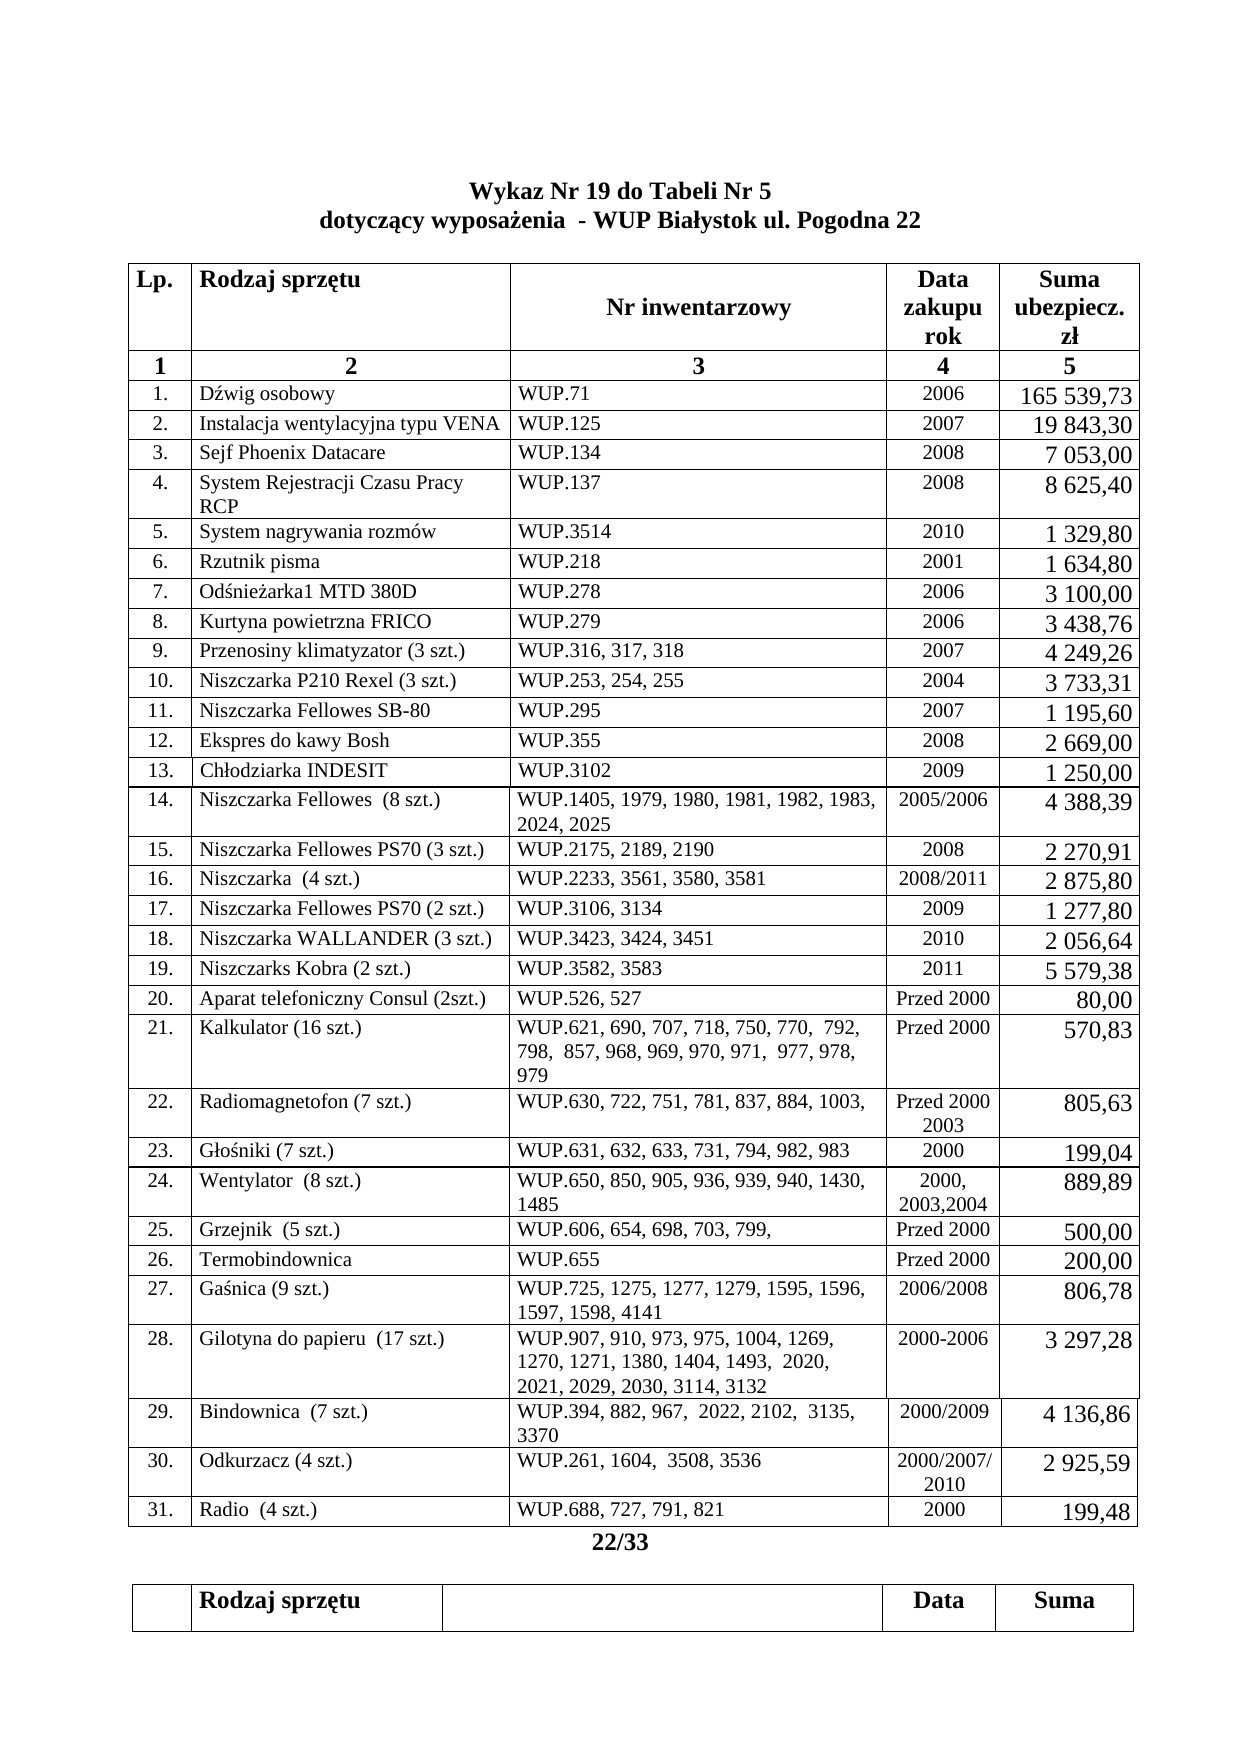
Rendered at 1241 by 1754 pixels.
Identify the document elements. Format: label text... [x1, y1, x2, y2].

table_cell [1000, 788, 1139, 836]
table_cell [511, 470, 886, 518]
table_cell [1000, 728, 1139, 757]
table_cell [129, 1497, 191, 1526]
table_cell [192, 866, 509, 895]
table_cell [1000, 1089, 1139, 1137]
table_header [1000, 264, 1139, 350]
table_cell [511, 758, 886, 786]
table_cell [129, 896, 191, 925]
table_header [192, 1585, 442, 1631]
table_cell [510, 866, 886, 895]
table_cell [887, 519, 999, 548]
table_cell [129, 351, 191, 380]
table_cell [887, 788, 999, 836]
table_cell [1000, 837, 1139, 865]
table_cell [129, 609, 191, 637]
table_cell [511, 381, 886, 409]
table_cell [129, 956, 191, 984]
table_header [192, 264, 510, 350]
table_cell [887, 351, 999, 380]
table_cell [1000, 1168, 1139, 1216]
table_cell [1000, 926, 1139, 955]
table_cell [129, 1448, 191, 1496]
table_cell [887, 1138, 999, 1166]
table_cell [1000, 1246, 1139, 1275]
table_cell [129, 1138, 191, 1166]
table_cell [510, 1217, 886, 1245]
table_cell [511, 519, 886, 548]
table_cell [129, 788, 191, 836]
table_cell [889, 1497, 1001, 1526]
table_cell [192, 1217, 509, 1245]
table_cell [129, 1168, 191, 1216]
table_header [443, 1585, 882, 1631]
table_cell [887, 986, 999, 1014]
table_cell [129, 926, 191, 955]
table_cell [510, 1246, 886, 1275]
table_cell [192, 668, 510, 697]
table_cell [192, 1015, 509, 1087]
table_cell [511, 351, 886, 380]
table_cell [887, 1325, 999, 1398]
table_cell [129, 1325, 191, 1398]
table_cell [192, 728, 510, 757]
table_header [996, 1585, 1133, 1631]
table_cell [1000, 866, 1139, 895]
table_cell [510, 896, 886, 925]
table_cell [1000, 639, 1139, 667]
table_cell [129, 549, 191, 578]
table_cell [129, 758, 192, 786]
text 22/33 [148, 1527, 1093, 1556]
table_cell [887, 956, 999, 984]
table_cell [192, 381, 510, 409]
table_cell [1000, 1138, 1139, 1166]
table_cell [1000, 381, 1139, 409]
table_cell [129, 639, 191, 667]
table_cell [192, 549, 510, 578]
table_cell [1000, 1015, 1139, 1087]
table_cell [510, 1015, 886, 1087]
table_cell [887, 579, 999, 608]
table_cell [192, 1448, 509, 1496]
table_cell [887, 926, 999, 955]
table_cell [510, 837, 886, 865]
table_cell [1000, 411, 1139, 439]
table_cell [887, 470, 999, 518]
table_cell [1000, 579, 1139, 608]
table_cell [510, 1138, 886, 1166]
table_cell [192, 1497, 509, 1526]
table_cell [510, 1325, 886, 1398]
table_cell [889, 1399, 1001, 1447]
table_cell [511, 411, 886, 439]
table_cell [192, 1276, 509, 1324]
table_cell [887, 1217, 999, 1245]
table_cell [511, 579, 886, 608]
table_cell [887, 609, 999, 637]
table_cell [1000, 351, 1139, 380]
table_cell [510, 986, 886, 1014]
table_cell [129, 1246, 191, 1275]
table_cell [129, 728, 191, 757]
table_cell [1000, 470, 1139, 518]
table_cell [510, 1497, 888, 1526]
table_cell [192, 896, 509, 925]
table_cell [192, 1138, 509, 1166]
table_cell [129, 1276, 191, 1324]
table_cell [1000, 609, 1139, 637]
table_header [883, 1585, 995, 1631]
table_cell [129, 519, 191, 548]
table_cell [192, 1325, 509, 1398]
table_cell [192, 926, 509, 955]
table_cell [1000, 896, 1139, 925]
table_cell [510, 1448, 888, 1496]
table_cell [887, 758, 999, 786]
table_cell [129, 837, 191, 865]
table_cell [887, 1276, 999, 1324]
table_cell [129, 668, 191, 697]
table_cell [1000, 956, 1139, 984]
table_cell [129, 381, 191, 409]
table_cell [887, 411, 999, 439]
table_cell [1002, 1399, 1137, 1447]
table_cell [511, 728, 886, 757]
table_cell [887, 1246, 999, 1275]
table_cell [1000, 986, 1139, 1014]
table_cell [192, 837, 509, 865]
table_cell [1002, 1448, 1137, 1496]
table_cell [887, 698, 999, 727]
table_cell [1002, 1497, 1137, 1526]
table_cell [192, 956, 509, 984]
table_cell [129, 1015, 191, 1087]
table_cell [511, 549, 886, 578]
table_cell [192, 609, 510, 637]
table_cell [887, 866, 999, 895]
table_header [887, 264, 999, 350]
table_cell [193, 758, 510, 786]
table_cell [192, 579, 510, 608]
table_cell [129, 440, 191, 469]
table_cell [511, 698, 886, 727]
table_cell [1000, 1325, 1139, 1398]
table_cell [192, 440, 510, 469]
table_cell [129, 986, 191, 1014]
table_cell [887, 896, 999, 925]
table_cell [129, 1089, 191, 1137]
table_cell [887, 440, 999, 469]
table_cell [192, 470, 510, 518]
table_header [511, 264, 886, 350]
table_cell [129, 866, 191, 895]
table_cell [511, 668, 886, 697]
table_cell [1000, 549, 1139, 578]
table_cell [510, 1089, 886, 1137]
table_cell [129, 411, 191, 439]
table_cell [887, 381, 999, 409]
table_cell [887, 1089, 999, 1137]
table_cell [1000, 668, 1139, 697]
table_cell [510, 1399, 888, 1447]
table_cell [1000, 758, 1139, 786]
text dotyczący wyposażenia - WUP Białystok ul. Pogodna 22 [148, 205, 1093, 234]
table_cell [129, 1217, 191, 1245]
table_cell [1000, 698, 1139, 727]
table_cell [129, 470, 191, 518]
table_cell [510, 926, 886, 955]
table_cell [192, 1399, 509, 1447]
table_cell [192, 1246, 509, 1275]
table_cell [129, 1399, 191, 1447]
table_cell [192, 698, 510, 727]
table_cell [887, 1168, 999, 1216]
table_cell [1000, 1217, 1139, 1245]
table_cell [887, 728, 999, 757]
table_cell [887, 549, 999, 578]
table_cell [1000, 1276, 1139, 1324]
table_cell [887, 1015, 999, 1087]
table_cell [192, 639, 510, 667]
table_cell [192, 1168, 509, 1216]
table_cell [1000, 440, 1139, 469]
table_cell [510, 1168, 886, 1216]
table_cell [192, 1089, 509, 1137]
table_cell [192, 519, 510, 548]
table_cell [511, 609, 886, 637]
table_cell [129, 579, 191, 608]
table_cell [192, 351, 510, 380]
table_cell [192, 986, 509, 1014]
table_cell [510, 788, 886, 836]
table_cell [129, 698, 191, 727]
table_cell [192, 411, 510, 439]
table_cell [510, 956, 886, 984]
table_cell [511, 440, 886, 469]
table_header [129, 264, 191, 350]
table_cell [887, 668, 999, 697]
text Wykaz Nr 19 do Tabeli Nr 5 [148, 176, 1093, 205]
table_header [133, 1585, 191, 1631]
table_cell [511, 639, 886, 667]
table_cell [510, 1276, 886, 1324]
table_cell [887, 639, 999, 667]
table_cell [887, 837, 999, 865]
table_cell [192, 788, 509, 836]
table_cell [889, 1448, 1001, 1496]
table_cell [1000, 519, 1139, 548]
